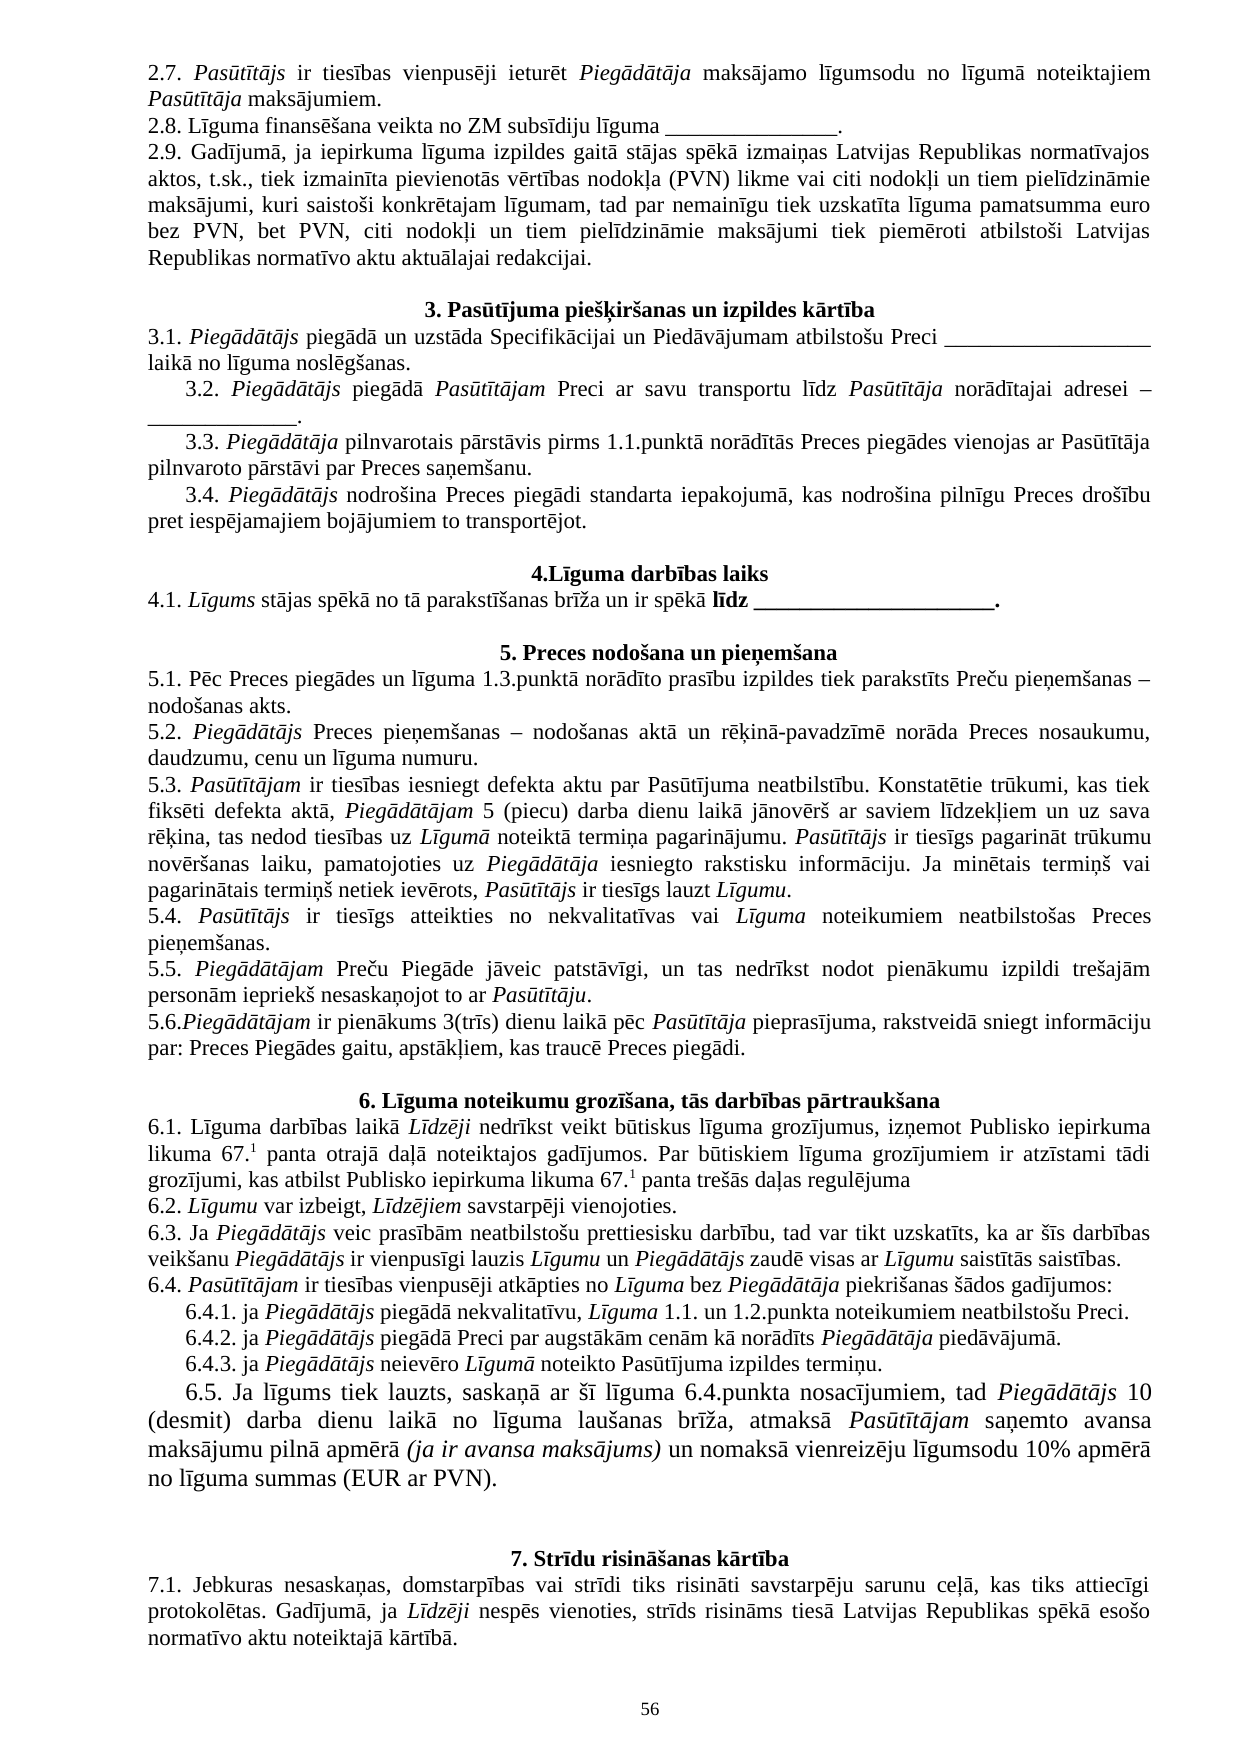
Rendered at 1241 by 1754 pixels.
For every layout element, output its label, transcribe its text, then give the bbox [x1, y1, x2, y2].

text 5.5. Piegādātājam Preču Piegāde jāveic patstāvīgi, un tas nedrīkst nodot pienākumu izpildi trešajām personām iepriekš nesaskaņojot to ar Pasūtītāju. [148, 955, 1152, 1008]
list 6.5. Ja līgums tiek lauzts, saskaņā ar šī līguma 6.4.punkta nosacījumiem, tad Piegādātājs 10 (desmit) darba dienu laikā no līguma laušanas brīža, atmaksā Pasūtītājam saņemto avansa maksājumu pilnā apmērā (ja ir avansa maksājums) un nomaksā vienreizēju līgumsodu 10% apmērā no līguma summas (EUR ar PVN). [148, 1377, 1152, 1492]
text 6. Līguma noteikumu grozīšana, tās darbības pārtraukšana [148, 1087, 1152, 1113]
text 4.Līguma darbības laiks [148, 560, 1152, 586]
text 6.4. Pasūtītājam ir tiesības vienpusēji atkāpties no Līguma bez Piegādātāja piekrišanas šādos gadījumos: [148, 1271, 1152, 1298]
list 6.4.2. ja Piegādātājs piegādā Preci par augstākām cenām kā norādīts Piegādātāja piedāvājumā. [148, 1324, 1152, 1351]
text 6.1. Līguma darbības laikā Līdzēji nedrīkst veikt būtiskus līguma grozījumus, izņemot Publisko iepirkuma likuma 67.1 panta otrajā daļā noteiktajos gadījumos. Par būtiskiem līguma grozījumiem ir atzīstami tādi grozījumi, kas atbilst Publisko iepirkuma likuma 67.1 panta trešās daļas regulējuma [148, 1113, 1152, 1192]
text 4.1. Līgums stājas spēkā no tā parakstīšanas brīža un ir spēkā līdz _____________________. [148, 586, 1152, 613]
text 5. Preces nodošana un pieņemšana [185, 639, 1152, 665]
list 6.4.1. ja Piegādātājs piegādā nekvalitatīvu, Līguma 1.1. un 1.2.punkta noteikumiem neatbilstošu Preci. [148, 1298, 1152, 1324]
text 7.1. Jebkuras nesaskaņas, domstarpības vai strīdi tiks risināti savstarpēju sarunu ceļā, kas tiks attiecīgi protokolētas. Gadījumā, ja Līdzēji nespēs vienoties, strīds risināms tiesā Latvijas Republikas spēkā esošo normatīvo aktu noteiktajā kārtībā. [148, 1571, 1152, 1650]
text 7. Strīdu risināšanas kārtība [148, 1544, 1152, 1571]
list 3.2. Piegādātājs piegādā Pasūtītājam Preci ar savu transportu līdz Pasūtītāja norādītajai adresei – _____________. [148, 375, 1152, 428]
text 3.1. Piegādātājs piegādā un uzstāda Specifikācijai un Piedāvājumam atbilstošu Preci __________________ laikā no līguma noslēgšanas. [148, 323, 1152, 375]
text 2.7. Pasūtītājs ir tiesības vienpusēji ieturēt Piegādātāja maksājamo līgumsodu no līgumā noteiktajiem Pasūtītāja maksājumiem. [148, 59, 1152, 112]
list 3.4. Piegādātājs nodrošina Preces piegādi standarta iepakojumā, kas nodrošina pilnīgu Preces drošību pret iespējamajiem bojājumiem to transportējot. [148, 481, 1152, 533]
text 5.4. Pasūtītājs ir tiesīgs atteikties no nekvalitatīvas vai Līguma noteikumiem neatbilstošas Preces pieņemšanas. [148, 902, 1152, 955]
text 2.9. Gadījumā, ja iepirkuma līguma izpildes gaitā stājas spēkā izmaiņas Latvijas Republikas normatīvajos aktos, t.sk., tiek izmainīta pievienotās vērtības nodokļa (PVN) likme vai citi nodokļi un tiem pielīdzināmie maksājumi, kuri saistoši konkrētajam līgumam, tad par nemainīgu tiek uzskatīta līguma pamatsumma euro bez PVN, bet PVN, citi nodokļi un tiem pielīdzināmie maksājumi tiek piemēroti atbilstoši Latvijas Republikas normatīvo aktu aktuālajai redakcijai. [148, 138, 1152, 270]
text 6.3. Ja Piegādātājs veic prasībām neatbilstošu prettiesisku darbību, tad var tikt uzskatīts, ka ar šīs darbības veikšanu Piegādātājs ir vienpusīgi lauzis Līgumu un Piegādātājs zaudē visas ar Līgumu saistītās saistības. [148, 1219, 1152, 1271]
list 3.3. Piegādātāja pilnvarotais pārstāvis pirms 1.1.punktā norādītās Preces piegādes vienojas ar Pasūtītāja pilnvaroto pārstāvi par Preces saņemšanu. [148, 428, 1152, 481]
list 6.4.3. ja Piegādātājs neievēro Līgumā noteikto Pasūtījuma izpildes termiņu. [148, 1351, 1152, 1377]
text 5.2. Piegādātājs Preces pieņemšanas – nodošanas aktā un rēķinā-pavadzīmē norāda Preces nosaukumu, daudzumu, cenu un līguma numuru. [148, 718, 1152, 771]
text 3. Pasūtījuma piešķiršanas un izpildes kārtība [148, 296, 1152, 323]
text 5.6.Piegādātājam ir pienākums 3(trīs) dienu laikā pēc Pasūtītāja pieprasījuma, rakstveidā sniegt informāciju par: Preces Piegādes gaitu, apstākļiem, kas traucē Preces piegādi. [148, 1008, 1152, 1061]
text 5.3. Pasūtītājam ir tiesības iesniegt defekta aktu par Pasūtījuma neatbilstību. Konstatētie trūkumi, kas tiek fiksēti defekta aktā, Piegādātājam 5 (piecu) darba dienu laikā jānovērš ar saviem līdzekļiem un uz sava rēķina, tas nedod tiesības uz Līgumā noteiktā termiņa pagarinājumu. Pasūtītājs ir tiesīgs pagarināt trūkumu novēršanas laiku, pamatojoties uz Piegādātāja iesniegto rakstisku informāciju. Ja minētais termiņš vai pagarinātais termiņš netiek ievērots, Pasūtītājs ir tiesīgs lauzt Līgumu. [148, 771, 1152, 902]
text 2.8. Līguma finansēšana veikta no ZM subsīdiju līguma _______________. [148, 112, 1152, 138]
text 6.2. Līgumu var izbeigt, Līdzējiem savstarpēji vienojoties. [148, 1192, 1152, 1219]
text 5.1. Pēc Preces piegādes un līguma 1.3.punktā norādīto prasību izpildes tiek parakstīts Preču pieņemšanas – nodošanas akts. [148, 665, 1152, 718]
